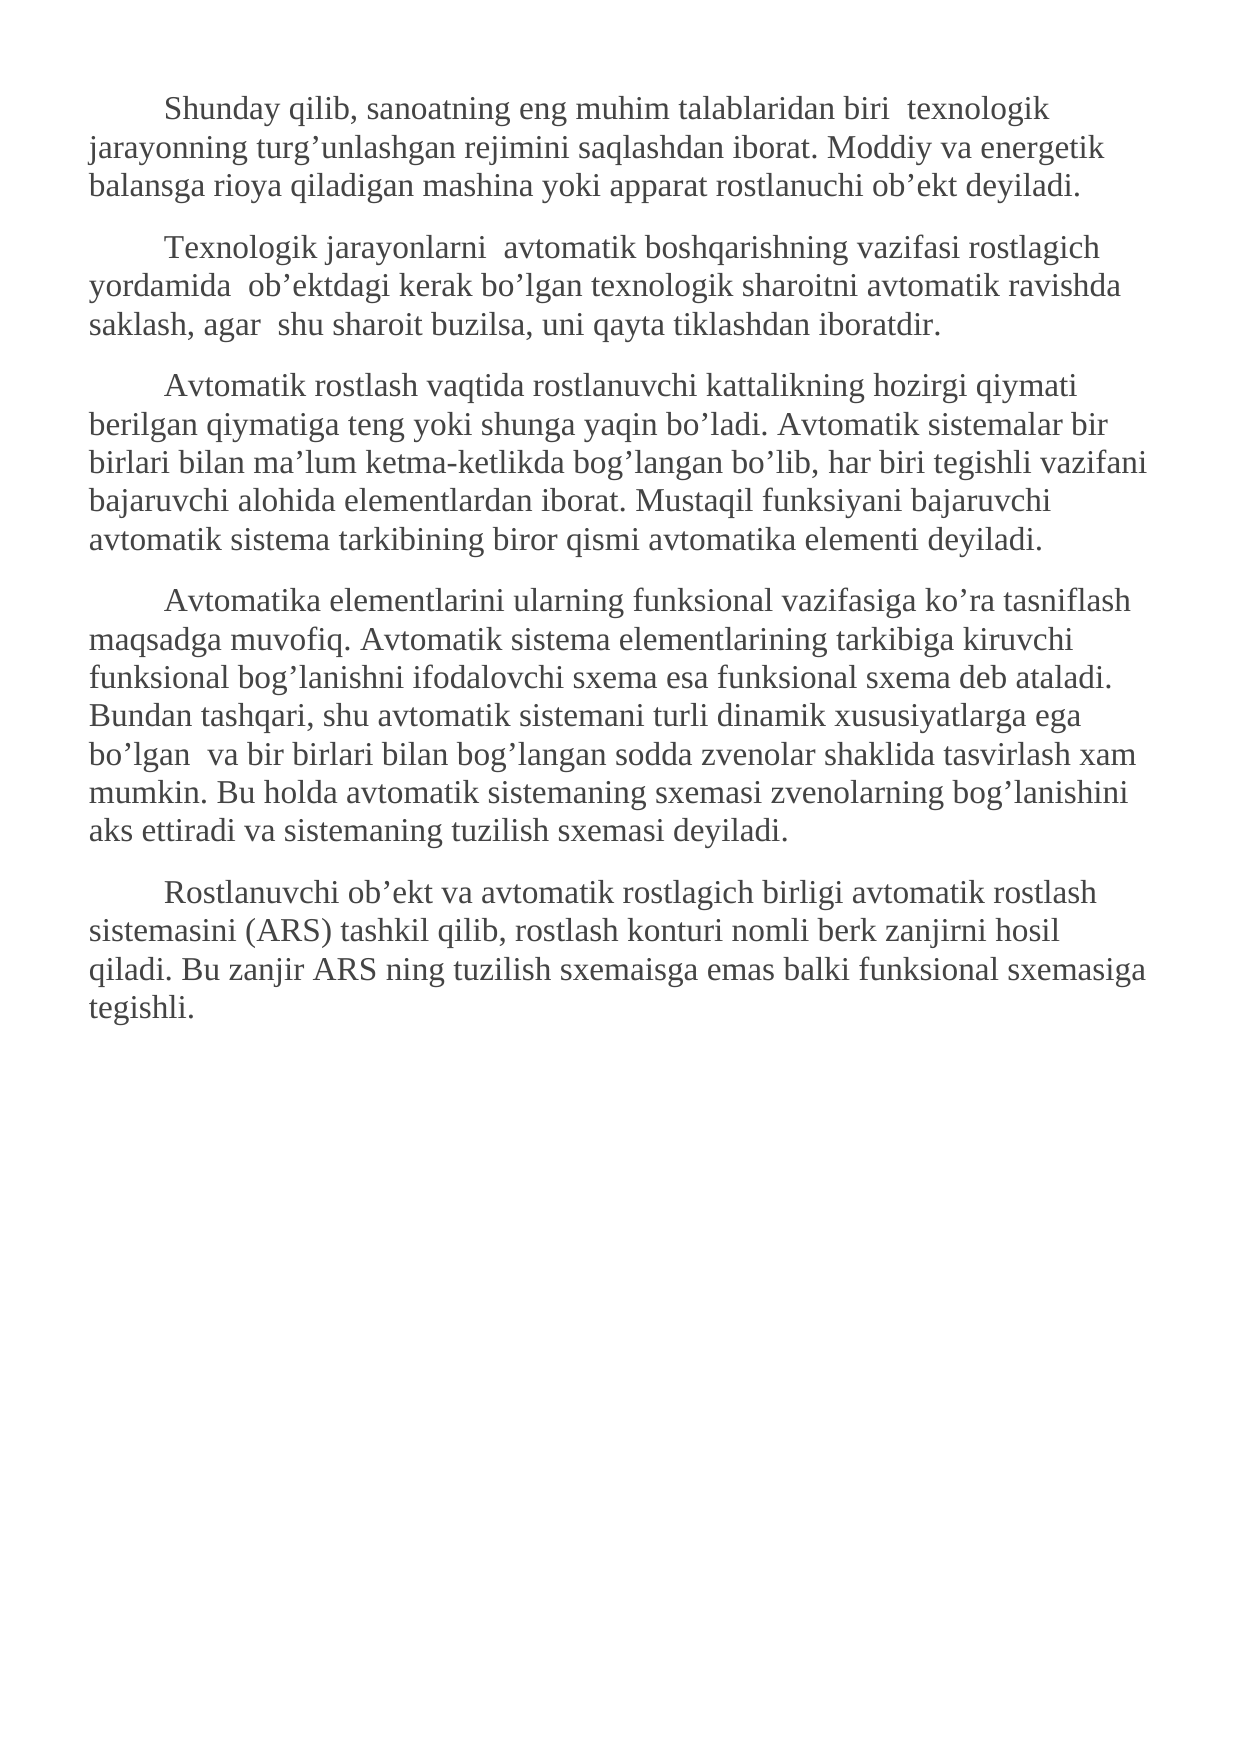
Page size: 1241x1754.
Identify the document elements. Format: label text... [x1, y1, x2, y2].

text Texnologik jarayonlarni avtomatik boshqarishning vazifasi rostlagich yordamida ob’ektdagi kerak bo’lgan texnologik sharoitni avtomatik ravishda saklash, agar shu sharoit buzilsa, uni qayta tiklashdan iboratdir. [89, 227, 1152, 342]
text Avtomatik rostlash vaqtida rostlanuvchi kattalikning hozirgi qiymati berilgan qiymatiga teng yoki shunga yaqin bo’ladi. Avtomatik sistemalar bir birlari bilan ma’lum ketma-ketlikda bog’langan bo’lib, har biri tegishli vazifani bajaruvchi alohida elementlardan iborat. Mustaqil funksiyani bajaruvchi avtomatik sistema tarkibining biror qismi avtomatika elementi deyiladi. [89, 366, 1152, 557]
text Rostlanuvchi ob’ekt va avtomatik rostlagich birligi avtomatik rostlash sistemasini (ARS) tashkil qilib, rostlash konturi nomli berk zanjirni hosil qiladi. Bu zanjir ARS ning tuzilish sxemaisga emas balki funksional sxemasiga tegishli. [89, 872, 1152, 1026]
text Avtomatika elementlarini ularning funksional vazifasiga ko’ra tasniflash maqsadga muvofiq. Avtomatik sistema elementlarining tarkibiga kiruvchi funksional bog’lanishni ifodalovchi sxema esa funksional sxema deb ataladi. Bundan tashqari, shu avtomatik sistemani turli dinamik xususiyatlarga ega bo’lgan va bir birlari bilan bog’langan sodda zvenolar shaklida tasvirlash xam mumkin. Bu holda avtomatik sistemaning sxemasi zvenolarning bog’lanishini aks ettiradi va sistemaning tuzilish sxemasi deyiladi. [89, 581, 1152, 849]
text Shunday qilib, sanoatning eng muhim talablaridan biri texnologik jarayonning turg’unlashgan rejimini saqlashdan iborat. Moddiy va energetik balansga rioya qiladigan mashina yoki apparat rostlanuchi ob’ekt deyiladi. [89, 89, 1152, 204]
